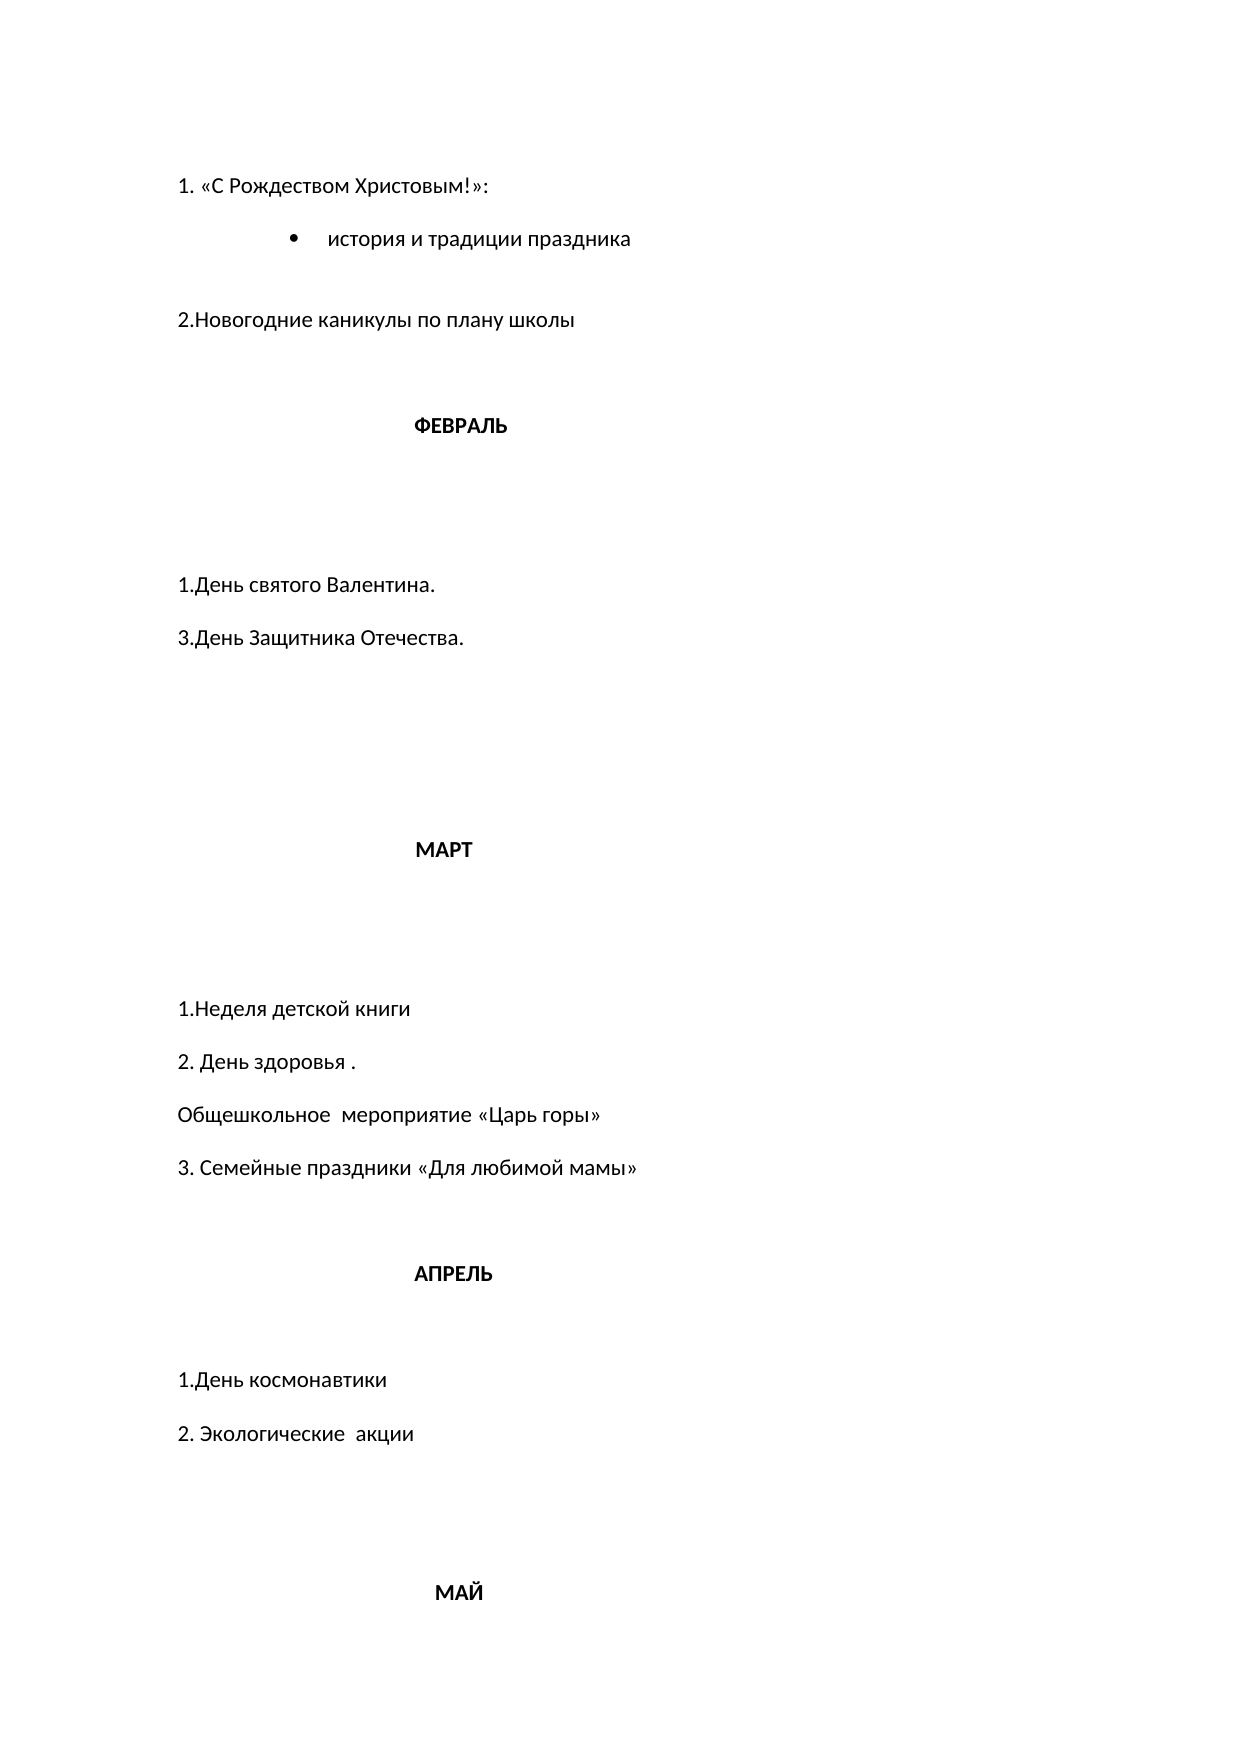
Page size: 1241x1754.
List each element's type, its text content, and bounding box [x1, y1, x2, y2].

list история и традиции праздника [290, 224, 1152, 252]
text 2. Экологические акции [177, 1419, 1152, 1447]
text ФЕВРАЛЬ [177, 411, 1152, 439]
text МАЙ [177, 1578, 1152, 1606]
text 2. День здоровья . [177, 1047, 1152, 1076]
text Общешкольное мероприятие «Царь горы» [177, 1101, 1152, 1128]
text 1.День святого Валентина. [177, 570, 1152, 598]
text 2.Новогодние каникулы по плану школы [177, 305, 1152, 333]
text АПРЕЛЬ [177, 1259, 1152, 1288]
text 1.Неделя детской книги [177, 994, 1152, 1022]
text 1. «С Рождеством Христовым!»: [177, 171, 1152, 199]
text МАРТ [177, 835, 1152, 863]
text 1.День космонавтики [177, 1366, 1152, 1394]
text 3. Семейные праздники «Для любимой мамы» [177, 1153, 1152, 1182]
text 3.День Защитника Отечества. [177, 623, 1152, 651]
